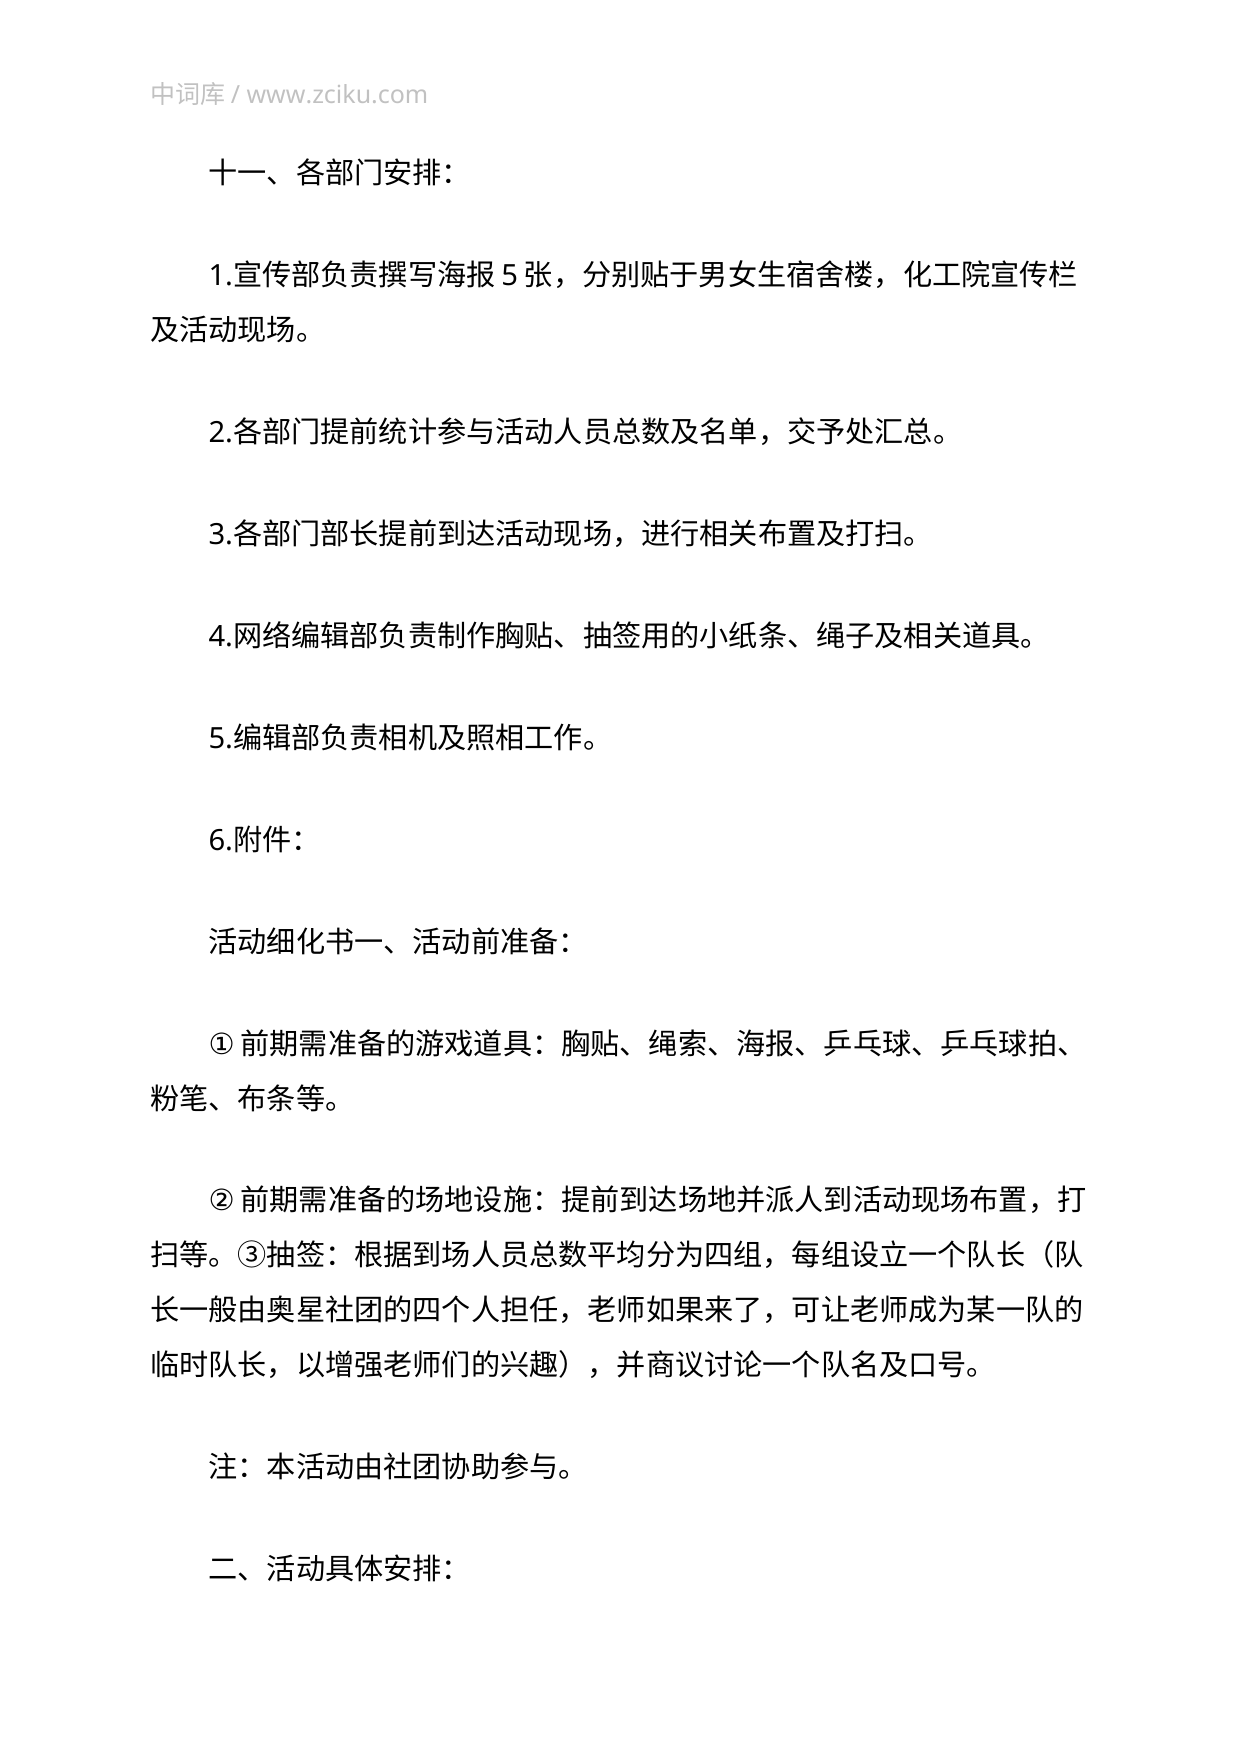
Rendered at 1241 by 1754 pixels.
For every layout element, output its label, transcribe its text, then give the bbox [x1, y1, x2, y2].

text 十一、各部门安排： [150, 150, 1090, 192]
text ②前期需准备的场地设施：提前到达场地并派人到活动现场布置，打扫等。③抽签：根据到场人员总数平均分为四组，每组设立一个队长（队长一般由奥星社团的四个人担任，老师如果来了，可让老师成为某一队的临时队长，以增强老师们的兴趣），并商议讨论一个队名及口号。 [150, 1177, 1090, 1384]
text 注：本活动由社团协助参与。 [150, 1443, 1090, 1486]
text 2.各部门提前统计参与活动人员总数及名单，交予处汇总。 [150, 408, 1090, 451]
text 活动细化书一、活动前准备： [150, 918, 1090, 961]
text 3.各部门部长提前到达活动现场，进行相关布置及打扫。 [150, 511, 1090, 553]
text 4.网络编辑部负责制作胸贴、抽签用的小纸条、绳子及相关道具。 [150, 612, 1090, 655]
text ①前期需准备的游戏道具：胸贴、绳索、海报、乒乓球、乒乓球拍、粉笔、布条等。 [150, 1020, 1090, 1117]
text 1.宣传部负责撰写海报5张，分别贴于男女生宿舍楼，化工院宣传栏及活动现场。 [150, 252, 1090, 349]
text 6.附件： [150, 816, 1090, 859]
text 二、活动具体安排： [150, 1545, 1090, 1588]
text 5.编辑部负责相机及照相工作。 [150, 714, 1090, 757]
